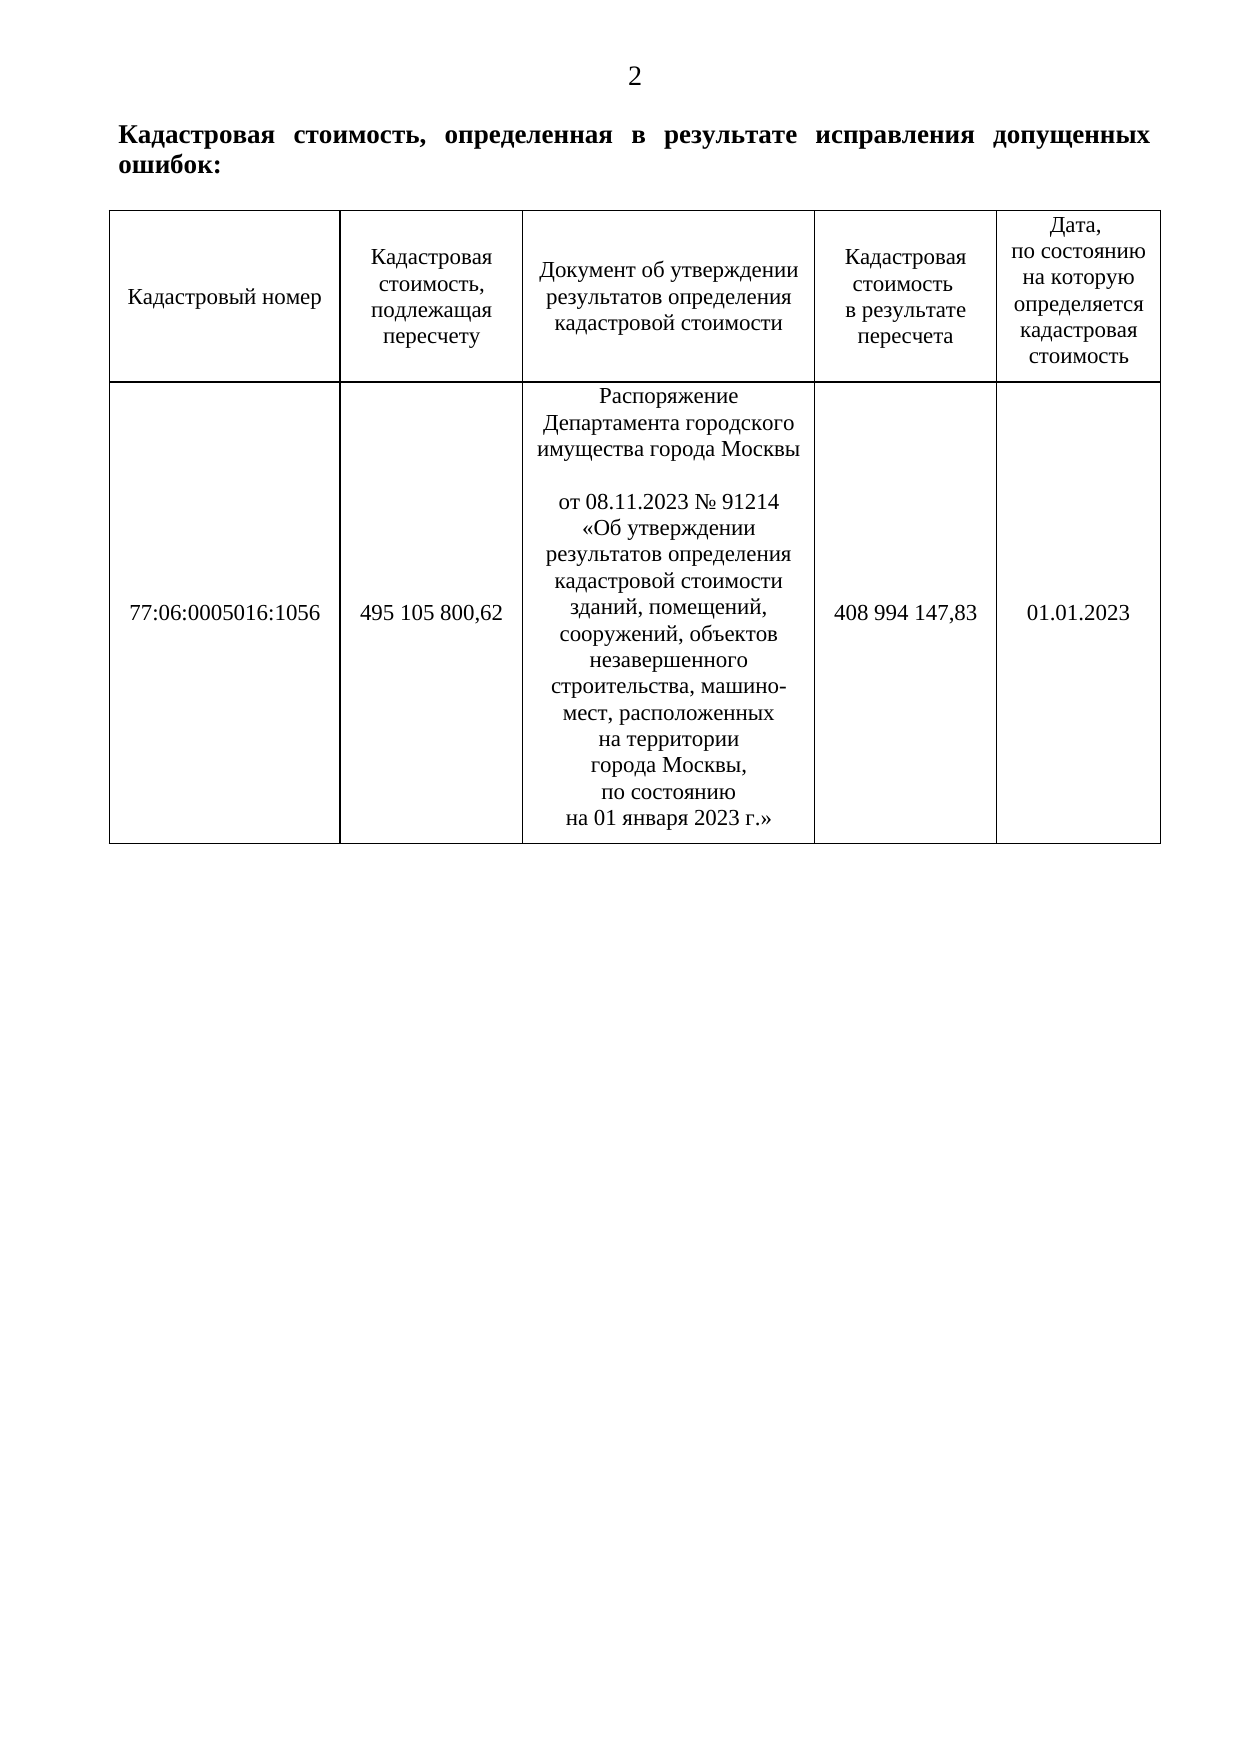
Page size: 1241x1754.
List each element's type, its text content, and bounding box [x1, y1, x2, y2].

table_header Дата, по состоянию на которую определяется кадастровая стоимость [997, 211, 1160, 381]
table_cell Распоряжение Департамента городского имущества города Москвы от 08.11.2023 № 91214 «Об утверждении результатов определения кадастровой стоимости зданий, помещений, сооружений, объектов незавершенного строительства, машино-мест, расположенных на территории города Москвы, по состоянию на 01 января 2023 г.» [523, 383, 814, 843]
table_cell 77:06:0005016:1056 [110, 383, 339, 843]
text Кадастровая стоимость, определенная в результате исправления допущенных ошибок: [118, 120, 1152, 179]
table_header Кадастровая стоимость в результате пересчета [815, 211, 996, 381]
table_cell 01.01.2023 [997, 383, 1160, 843]
table_header Кадастровая стоимость, подлежащая пересчету [341, 211, 522, 381]
table_header Кадастровый номер [110, 211, 339, 381]
table_cell 408 994 147,83 [815, 383, 996, 843]
table_cell 495 105 800,62 [341, 383, 522, 843]
table_header Документ об утверждении результатов определения кадастровой стоимости [523, 211, 814, 381]
